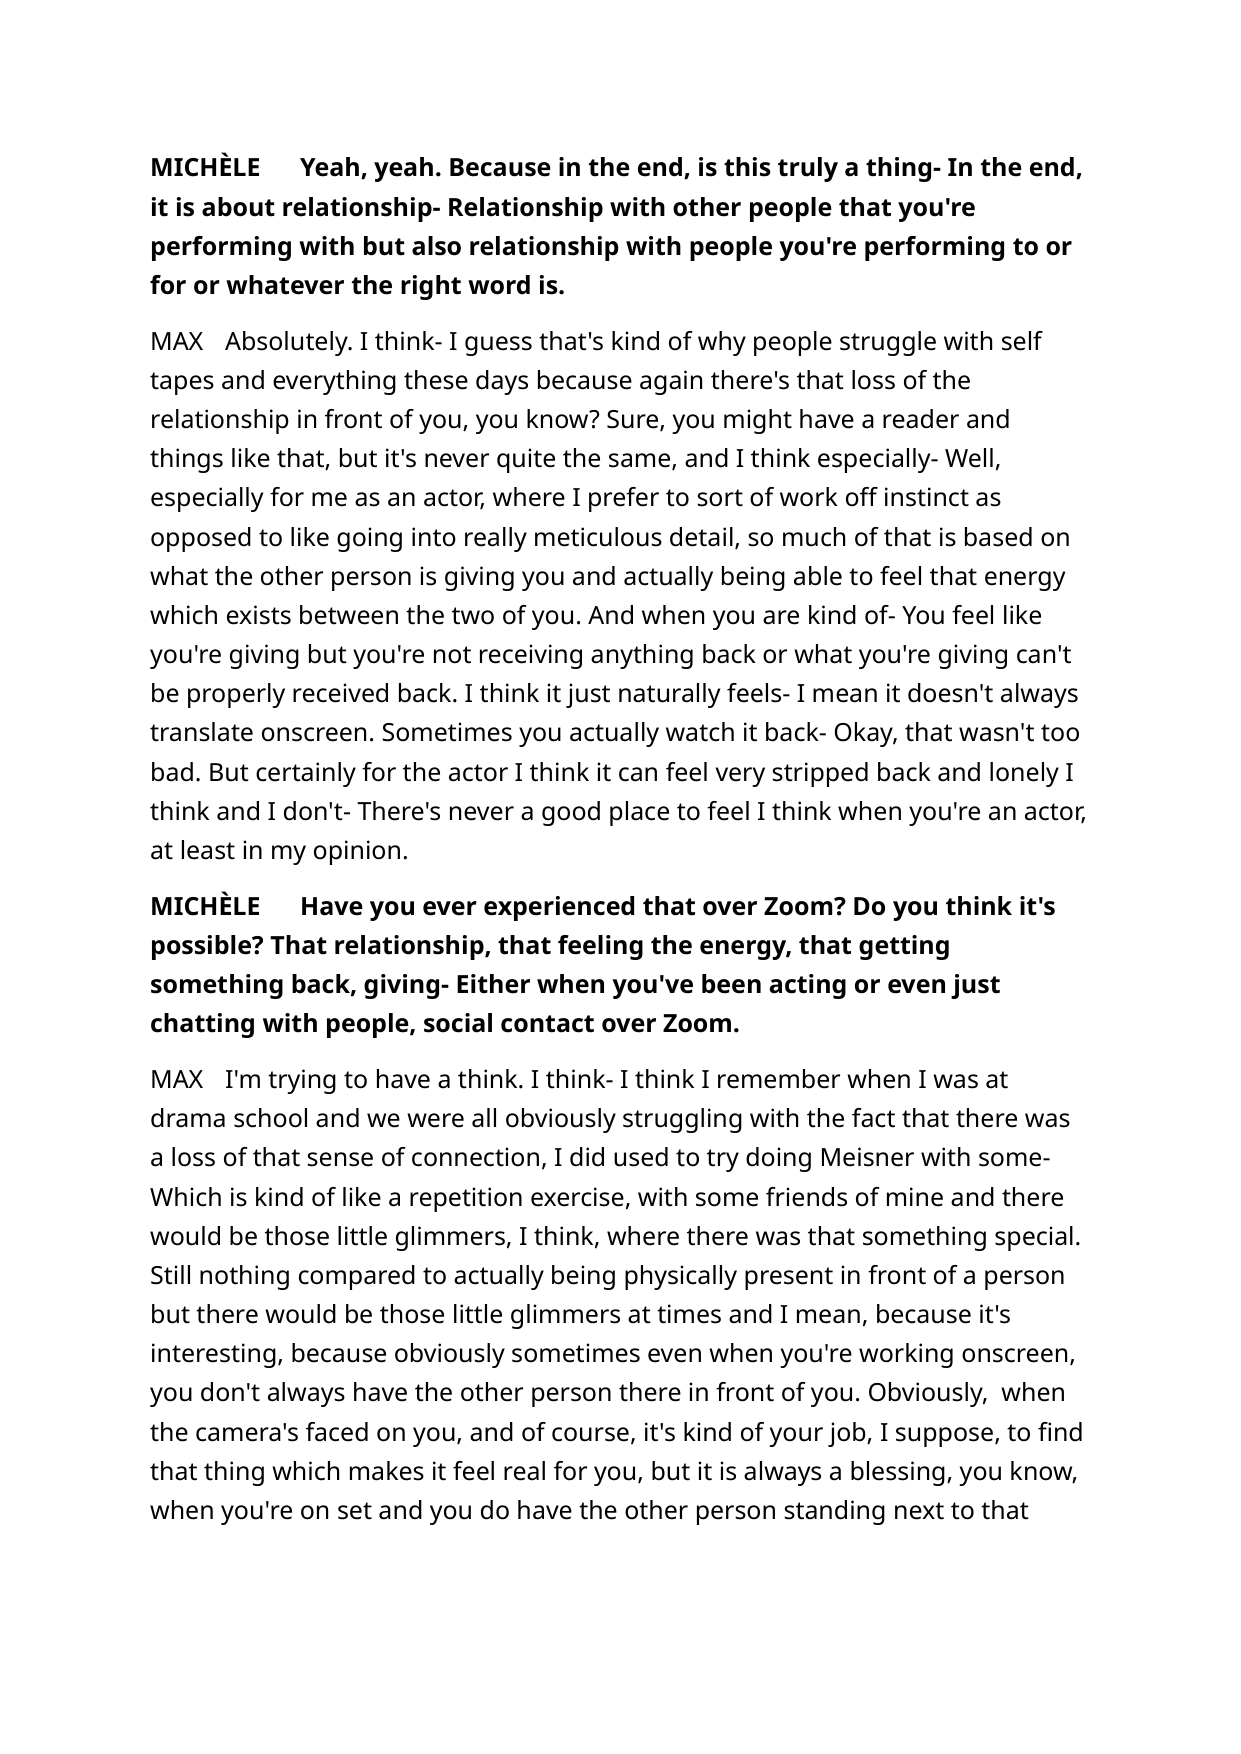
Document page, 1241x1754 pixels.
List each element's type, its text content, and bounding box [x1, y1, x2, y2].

text MICHÈLE Have you ever experienced that over Zoom? Do you think it's possible? That relationship, that feeling the energy, that getting something back, giving- Either when you've been acting or even just chatting with people, social contact over Zoom. [150, 888, 1090, 1040]
text MICHÈLE Yeah, yeah. Because in the end, is this truly a thing- In the end, it is about relationship- Relationship with other people that you're performing with but also relationship with people you're performing to or for or whatever the right word is. [150, 150, 1090, 302]
text MAX Absolutely. I think- I guess that's kind of why people struggle with self tapes and everything these days because again there's that loss of the relationship in front of you, you know? Sure, you might have a reader and things like that, but it's never quite the same, and I think especially- Well, especially for me as an actor, where I prefer to sort of work off instinct as opposed to like going into really meticulous detail, so much of that is based on what the other person is giving you and actually being able to feel that energy which exists between the two of you. And when you are kind of- You feel like you're giving but you're not receiving anything back or what you're giving can't be properly received back. I think it just naturally feels- I mean it doesn't always translate onscreen. Sometimes you actually watch it back- Okay, that wasn't too bad. But certainly for the actor I think it can feel very stripped back and lonely I think and I don't- There's never a good place to feel I think when you're an actor, at least in my opinion. [150, 323, 1090, 867]
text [150, 1062, 1090, 1527]
